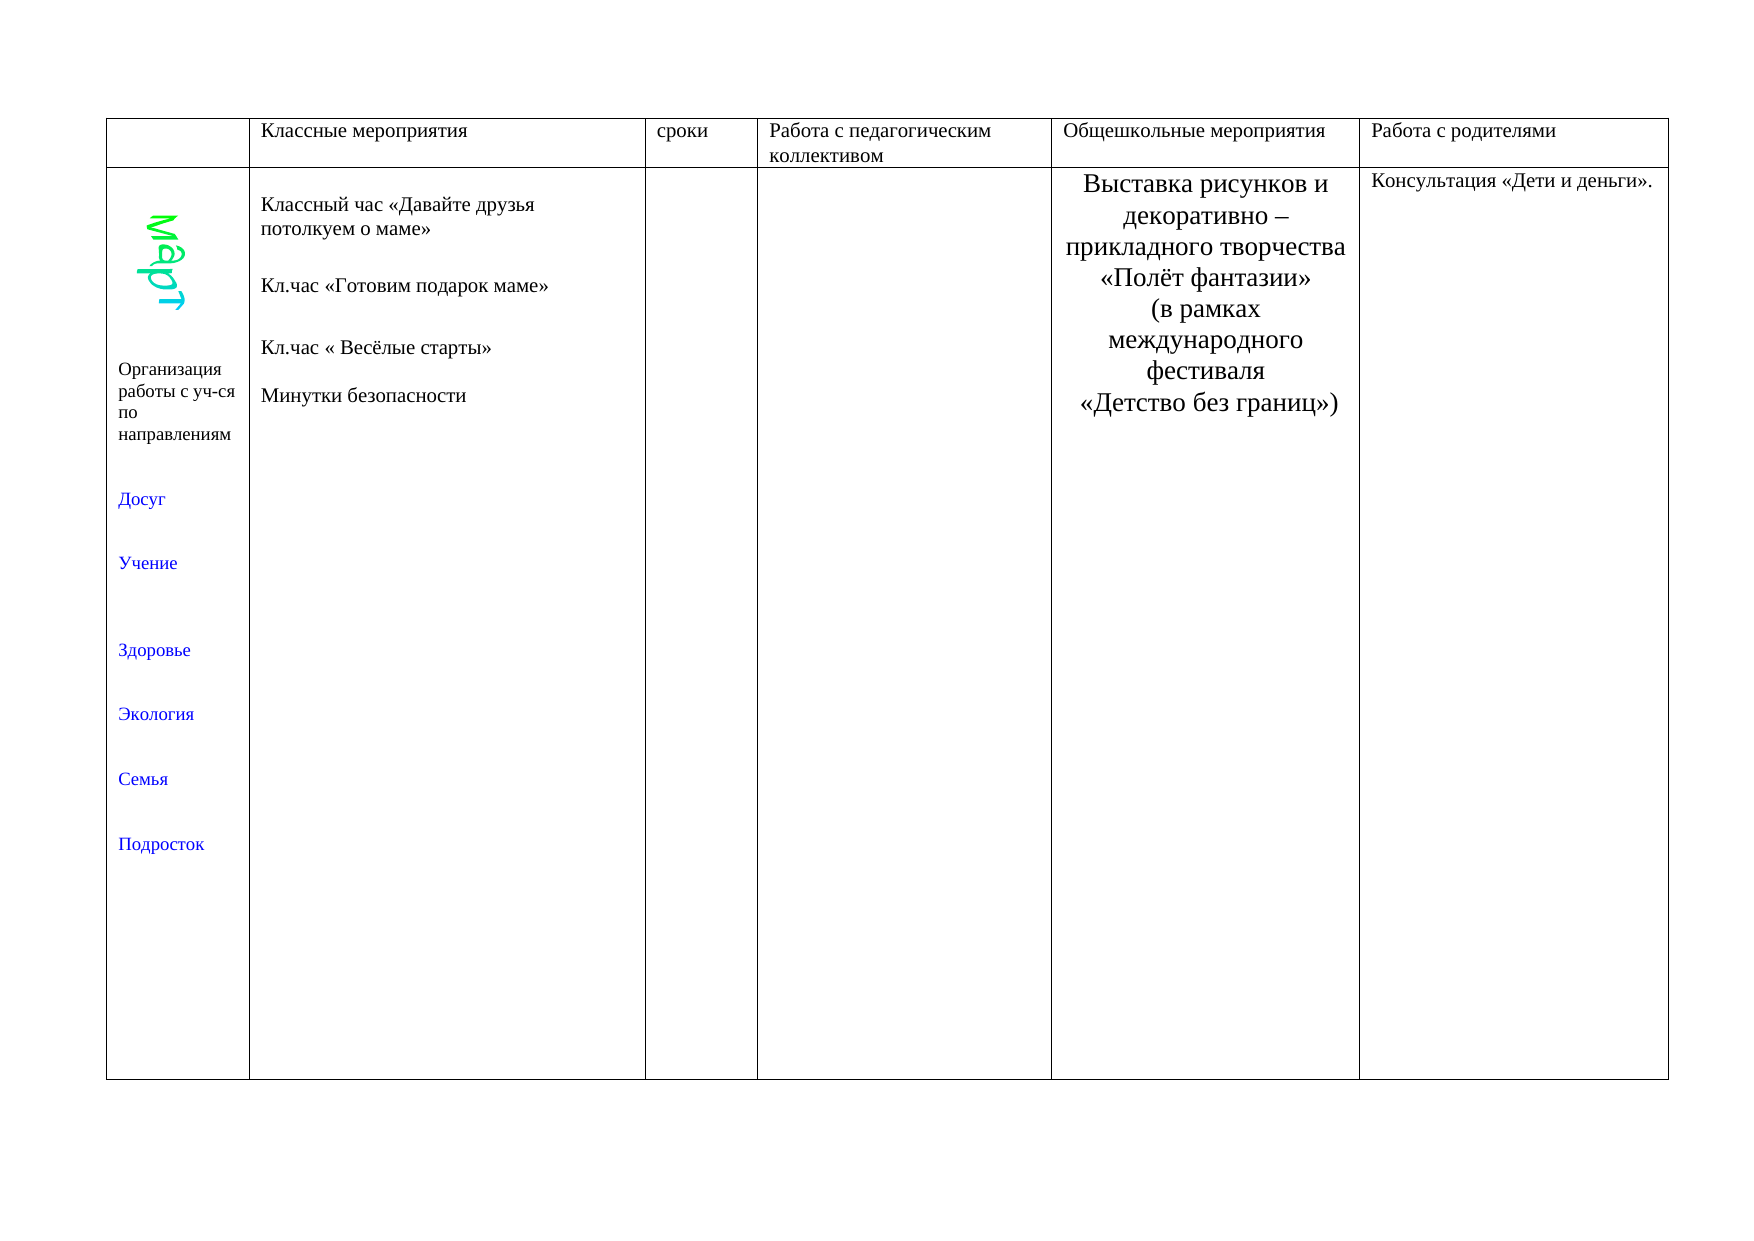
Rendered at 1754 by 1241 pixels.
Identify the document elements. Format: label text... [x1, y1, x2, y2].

table_header [107, 119, 249, 167]
table_header сроки [646, 119, 757, 167]
table_cell Классный час «Давайте друзья потолкуем о маме» Кл.час «Готовим подарок маме» Кл.час « Весёлые старты» Минутки безопасности [250, 168, 645, 1079]
table_header Общешкольные мероприятия [1052, 119, 1359, 167]
table_cell [646, 168, 757, 1079]
table_cell Выставка рисунков и декоративно – прикладного творчества «Полёт фантазии» (в рамках международного фестиваля «Детство без границ») [1052, 168, 1359, 1079]
table_header Классные мероприятия [250, 119, 645, 167]
table_header Работа с родителями [1360, 119, 1668, 167]
table_cell Консультация «Дети и деньги». [1360, 168, 1668, 1079]
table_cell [107, 168, 249, 1079]
table_header Работа с педагогическим коллективом [758, 119, 1051, 167]
table_cell [758, 168, 1051, 1079]
